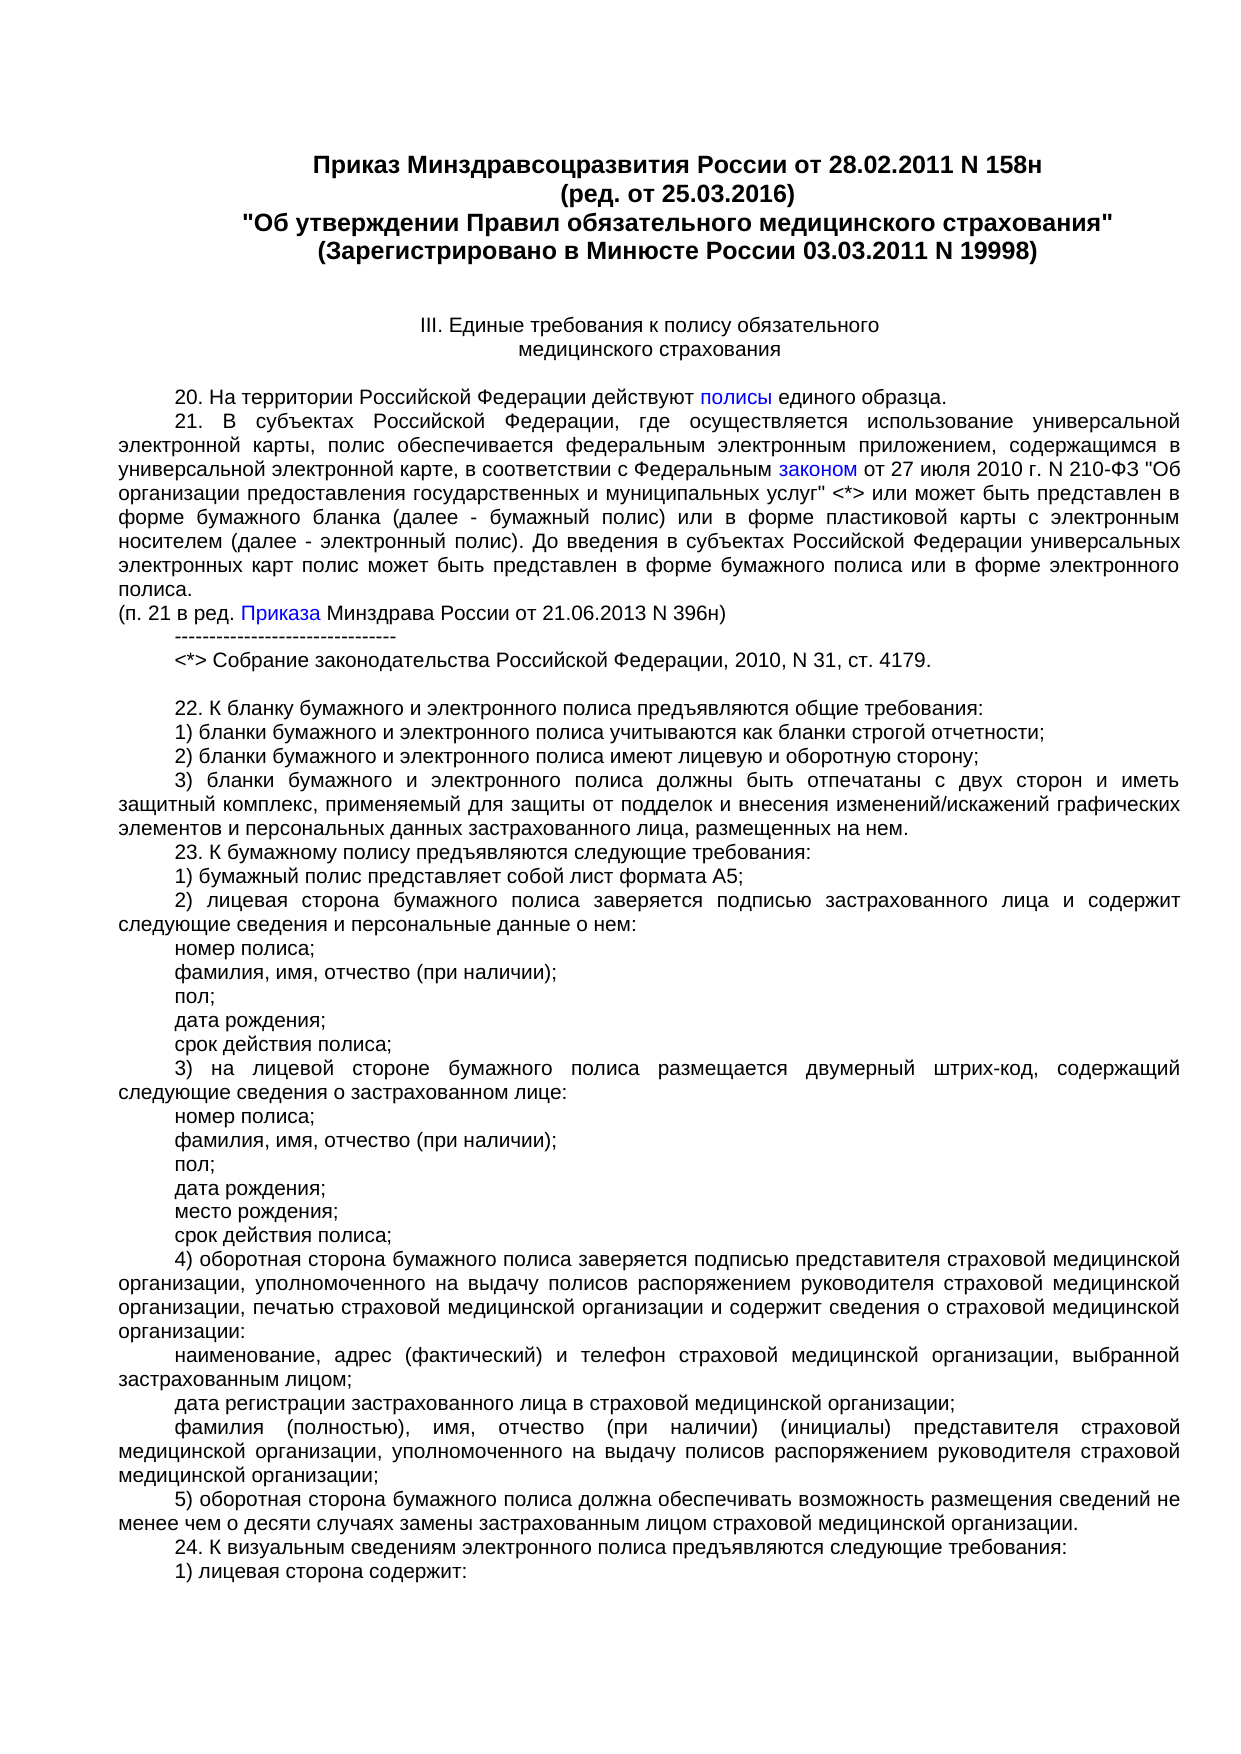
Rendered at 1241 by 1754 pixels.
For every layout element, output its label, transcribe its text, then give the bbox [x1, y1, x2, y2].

text 22. К бланку бумажного и электронного полиса предъявляются общие требования: [118, 696, 1181, 720]
text номер полиса; [118, 936, 1181, 960]
text (Зарегистрировано в Минюсте России 03.03.2011 N 19998) [174, 236, 1181, 265]
text 1) лицевая сторона содержит: [118, 1559, 1181, 1583]
text III. Единые требования к полису обязательного [118, 313, 1181, 337]
text "Об утверждении Правил обязательного медицинского страхования" [174, 207, 1181, 236]
text дата рождения; [118, 1175, 1181, 1199]
text 23. К бумажному полису предъявляются следующие требования: [118, 840, 1181, 864]
text срок действия полиса; [118, 1032, 1181, 1056]
text фамилия, имя, отчество (при наличии); [118, 960, 1181, 984]
text пол; [118, 984, 1181, 1008]
text срок действия полиса; [118, 1223, 1181, 1247]
text 2) бланки бумажного и электронного полиса имеют лицевую и оборотную сторону; [118, 744, 1181, 768]
text дата регистрации застрахованного лица в страховой медицинской организации; [118, 1391, 1181, 1415]
text -------------------------------- [118, 624, 1181, 648]
text Приказ Минздравсоцразвития России от 28.02.2011 N 158н [174, 150, 1181, 179]
text фамилия, имя, отчество (при наличии); [118, 1127, 1181, 1151]
text 21. В субъектах Российской Федерации, где осуществляется использование универсальной электронной карты, полис обеспечивается федеральным электронным приложением, содержащимся в универсальной электронной карте, в соответствии с Федеральным законом от 27 июля 2010 г. N 210-ФЗ "Об организации предоставления государственных и муниципальных услуг" <*> или может быть представлен в форме бумажного бланка (далее - бумажный полис) или в форме пластиковой карты с электронным носителем (далее - электронный полис). До введения в субъектах Российской Федерации универсальных электронных карт полис может быть представлен в форме бумажного полиса или в форме электронного полиса. [118, 409, 1181, 600]
text <*> Собрание законодательства Российской Федерации, 2010, N 31, ст. 4179. [118, 648, 1181, 672]
text 4) оборотная сторона бумажного полиса заверяется подписью представителя страховой медицинской организации, уполномоченного на выдачу полисов распоряжением руководителя страховой медицинской организации, печатью страховой медицинской организации и содержит сведения о страховой медицинской организации: [118, 1247, 1181, 1343]
text фамилия (полностью), имя, отчество (при наличии) (инициалы) представителя страховой медицинской организации, уполномоченного на выдачу полисов распоряжением руководителя страховой медицинской организации; [118, 1415, 1181, 1487]
text 2) лицевая сторона бумажного полиса заверяется подписью застрахованного лица и содержит следующие сведения и персональные данные о нем: [118, 888, 1181, 936]
text (ред. от 25.03.2016) [174, 179, 1181, 207]
text 3) на лицевой стороне бумажного полиса размещается двумерный штрих-код, содержащий следующие сведения о застрахованном лице: [118, 1056, 1181, 1103]
text 24. К визуальным сведениям электронного полиса предъявляются следующие требования: [118, 1535, 1181, 1559]
text 3) бланки бумажного и электронного полиса должны быть отпечатаны с двух сторон и иметь защитный комплекс, применяемый для защиты от подделок и внесения изменений/искажений графических элементов и персональных данных застрахованного лица, размещенных на нем. [118, 768, 1181, 840]
text пол; [118, 1151, 1181, 1175]
text дата рождения; [118, 1008, 1181, 1032]
text 1) бланки бумажного и электронного полиса учитываются как бланки строгой отчетности; [118, 720, 1181, 744]
text медицинского страхования [118, 337, 1181, 361]
text 1) бумажный полис представляет собой лист формата A5; [118, 864, 1181, 888]
text место рождения; [118, 1199, 1181, 1223]
text 5) оборотная сторона бумажного полиса должна обеспечивать возможность размещения сведений не менее чем о десяти случаях замены застрахованным лицом страховой медицинской организации. [118, 1487, 1181, 1535]
text 20. На территории Российской Федерации действуют полисы единого образца. [118, 385, 1181, 409]
text (п. 21 в ред. Приказа Минздрава России от 21.06.2013 N 396н) [118, 600, 1181, 624]
text номер полиса; [118, 1103, 1181, 1127]
text наименование, адрес (фактический) и телефон страховой медицинской организации, выбранной застрахованным лицом; [118, 1343, 1181, 1391]
